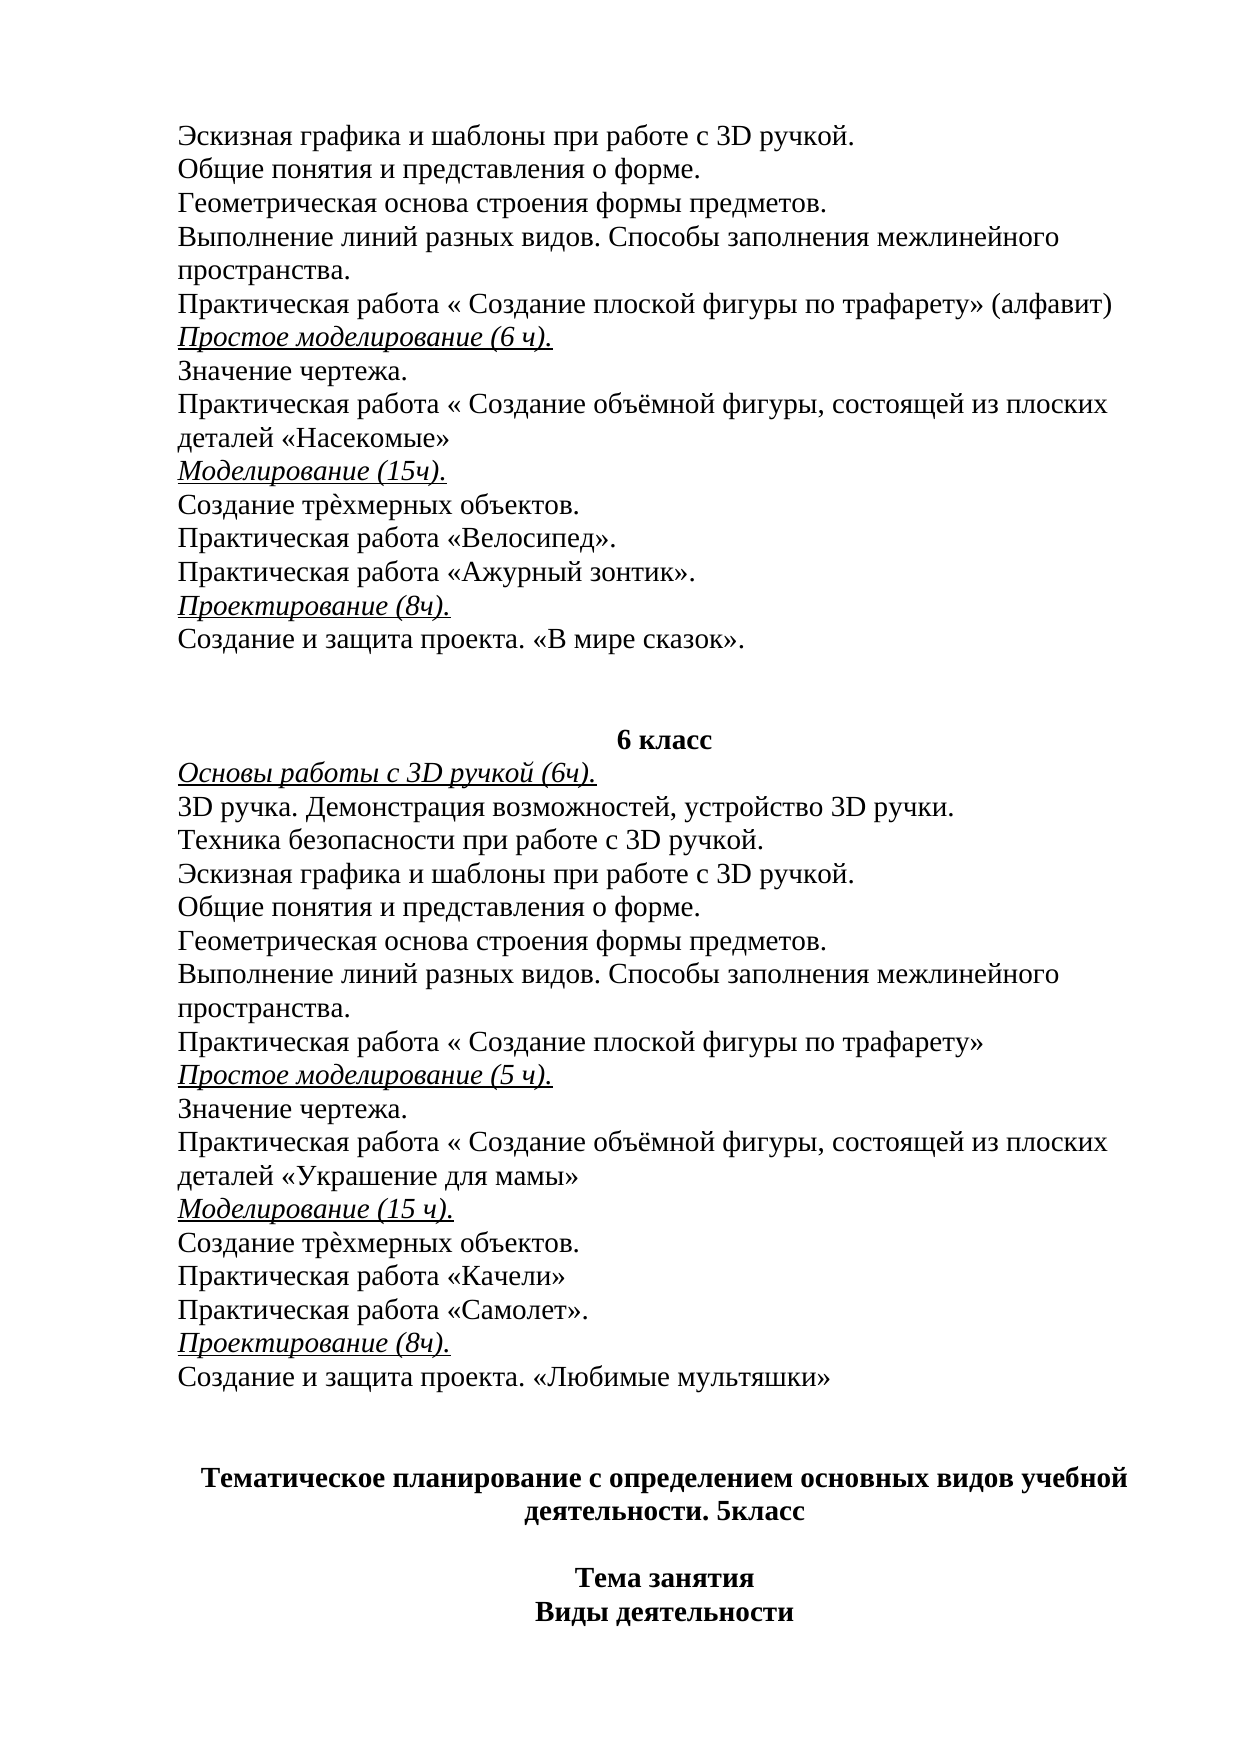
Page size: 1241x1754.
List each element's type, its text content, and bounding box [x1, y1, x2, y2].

text Выполнение линий разных видов. Способы заполнения межлинейного пространства. [177, 957, 1152, 1024]
text Эскизная графика и шаблоны при работе с 3D ручкой. [177, 856, 1152, 889]
text Эскизная графика и шаблоны при работе с 3D ручкой. [177, 118, 1152, 152]
text Проектирование (8ч). [177, 588, 1152, 621]
text Выполнение линий разных видов. Способы заполнения межлинейного пространства. [177, 219, 1152, 286]
text Практическая работа «Ажурный зонтик». [177, 554, 1152, 588]
text Практическая работа « Создание плоской фигуры по трафарету» (алфавит) [177, 286, 1152, 319]
text Практическая работа «Качели» [177, 1258, 1152, 1292]
text Виды деятельности [177, 1594, 1152, 1627]
text Практическая работа « Создание объёмной фигуры, состоящей из плоских деталей «Насекомые» [177, 386, 1152, 453]
text Общие понятия и представления о форме. [177, 152, 1152, 185]
text 3D ручка. Демонстрация возможностей, устройство 3D ручки. [177, 789, 1152, 822]
text Значение чертежа. [177, 353, 1152, 386]
text Простое моделирование (5 ч). [177, 1057, 1152, 1091]
text Геометрическая основа строения формы предметов. [177, 185, 1152, 219]
text Практическая работа «Велосипед». [177, 521, 1152, 554]
text Основы работы с 3D ручкой (6ч). [177, 755, 1152, 789]
text Создание трѐхмерных объектов. [177, 487, 1152, 521]
text Моделирование (15ч). [177, 453, 1152, 487]
text Создание и защита проекта. «Любимые мультяшки» [177, 1359, 1152, 1393]
text Практическая работа « Создание плоской фигуры по трафарету» [177, 1024, 1152, 1057]
text Значение чертежа. [177, 1091, 1152, 1124]
text Общие понятия и представления о форме. [177, 889, 1152, 923]
text Моделирование (15 ч). [177, 1191, 1152, 1225]
text Создание и защита проекта. «В мире сказок». [177, 621, 1152, 655]
text Тема занятия [177, 1560, 1152, 1594]
text Практическая работа «Самолет». [177, 1292, 1152, 1326]
text Техника безопасности при работе с 3D ручкой. [177, 822, 1152, 856]
text Тематическое планирование с определением основных видов учебной деятельности. 5класс [177, 1460, 1152, 1527]
text Практическая работа « Создание объёмной фигуры, состоящей из плоских деталей «Украшение для мамы» [177, 1124, 1152, 1191]
text Геометрическая основа строения формы предметов. [177, 923, 1152, 957]
text Создание трѐхмерных объектов. [177, 1225, 1152, 1258]
text Простое моделирование (6 ч). [177, 319, 1152, 353]
text 6 класс [177, 722, 1152, 755]
text Проектирование (8ч). [177, 1326, 1152, 1359]
